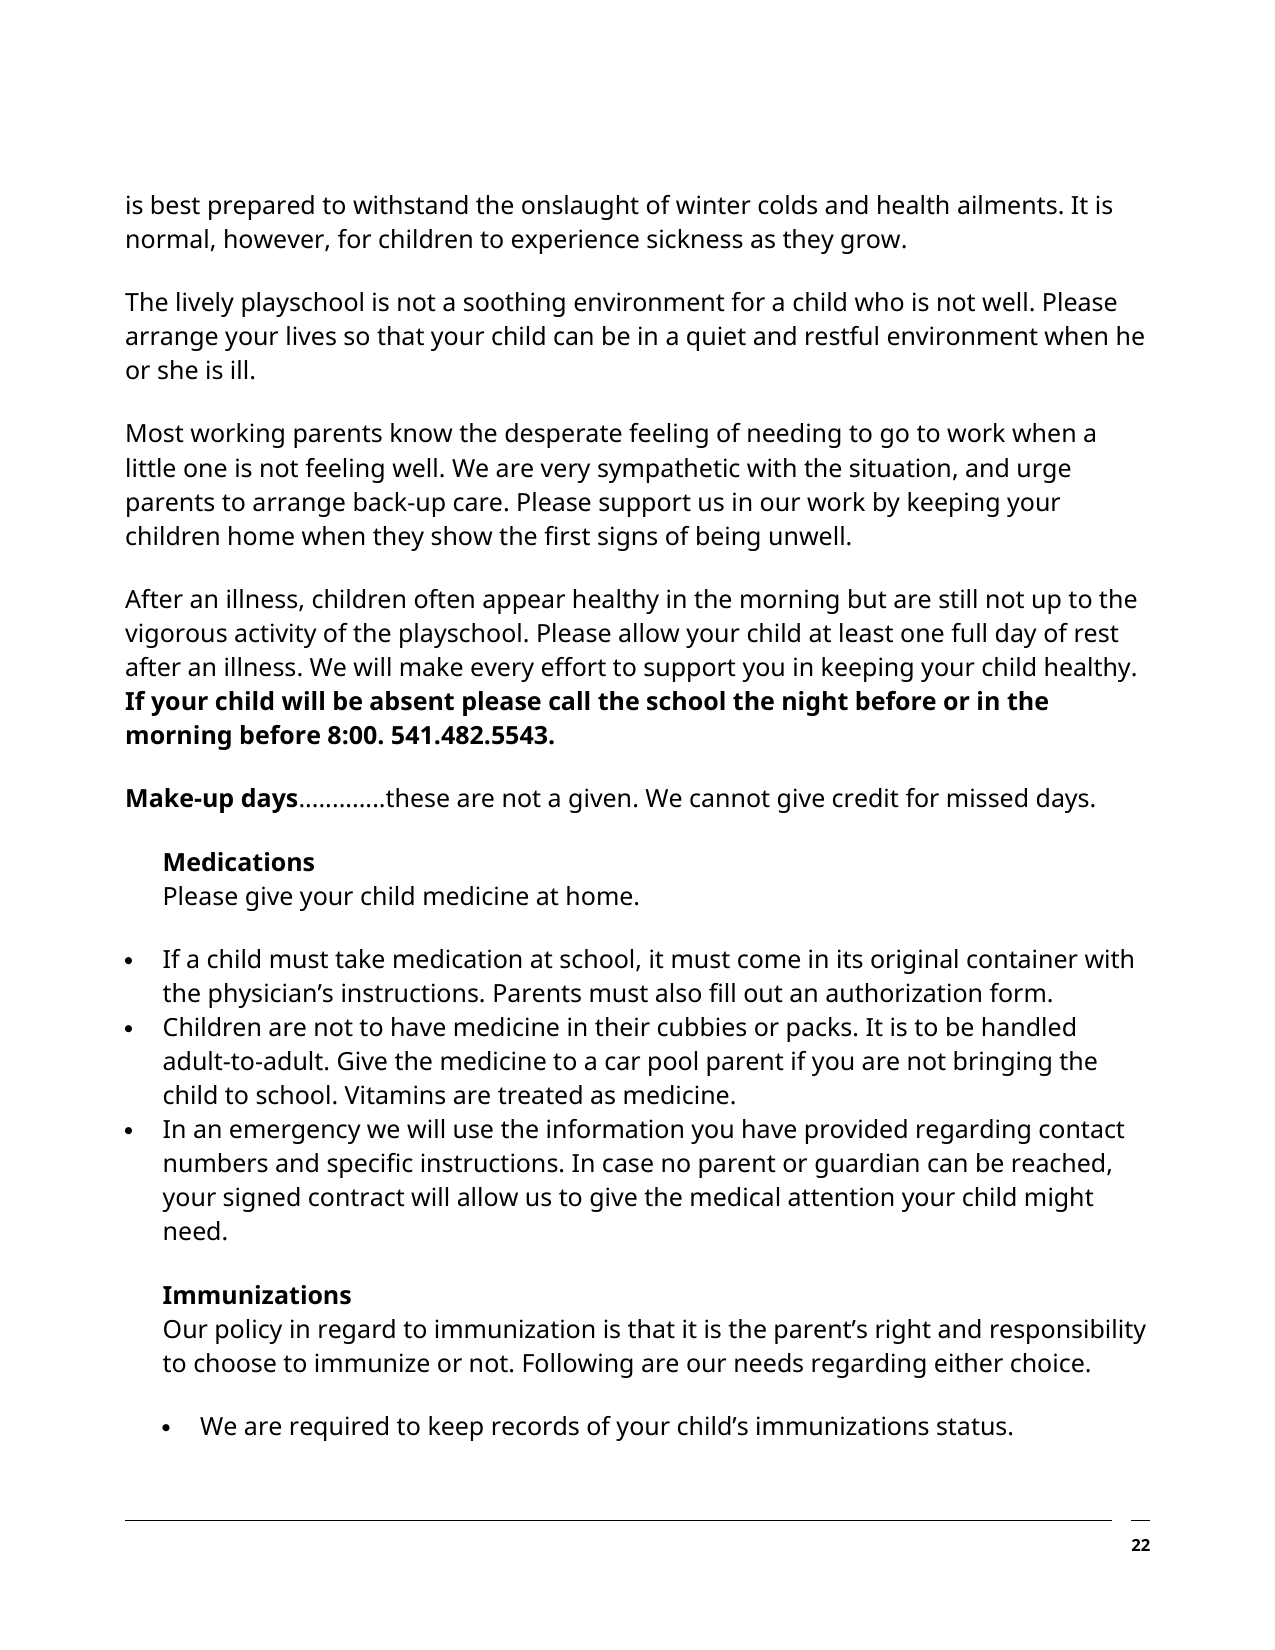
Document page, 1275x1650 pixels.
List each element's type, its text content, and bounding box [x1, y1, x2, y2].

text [125, 187, 1150, 256]
list In an emergency we will use the information you have provided regarding contact numbers and specific instructions. In case no parent or guardian can be reached, your signed contract will allow us to give the medical attention your child might need. [125, 1112, 1150, 1248]
text Immunizations Our policy in regard to immunization is that it is the parent’s right and responsibility to choose to immunize or not. Following are our needs regarding either choice. [162, 1277, 1150, 1379]
list Children are not to have medicine in their cubbies or packs. It is to be handled adult-to-adult. Give the medicine to a car pool parent if you are not bringing the child to school. Vitamins are treated as medicine. [125, 1010, 1150, 1112]
list If a child must take medication at school, it must come in its original container with the physician’s instructions. Parents must also fill out an authorization form. [125, 942, 1150, 1010]
text Medications Please give your child medicine at home. [162, 844, 1150, 912]
text After an illness, children often appear healthy in the morning but are still not up to the vigorous activity of the playschool. Please allow your child at least one full day of rest after an illness. We will make every effort to support you in keeping your child healthy. If your child will be absent please call the school the night before or in the morning before 8:00. 541.482.5543. [125, 582, 1150, 752]
text Most working parents know the desperate feeling of needing to go to work when a little one is not feeling well. We are very sympathetic with the situation, and urge parents to arrange back-up care. Please support us in our work by keeping your children home when they show the first signs of being unwell. [125, 416, 1150, 552]
list We are required to keep records of your child’s immunizations status. [162, 1409, 1150, 1443]
text Make-up days.............these are not a given. We cannot give credit for missed days. [125, 781, 1150, 815]
text The lively playschool is not a soothing environment for a child who is not well. Please arrange your lives so that your child can be in a quiet and restful environment when he or she is ill. [125, 285, 1150, 387]
